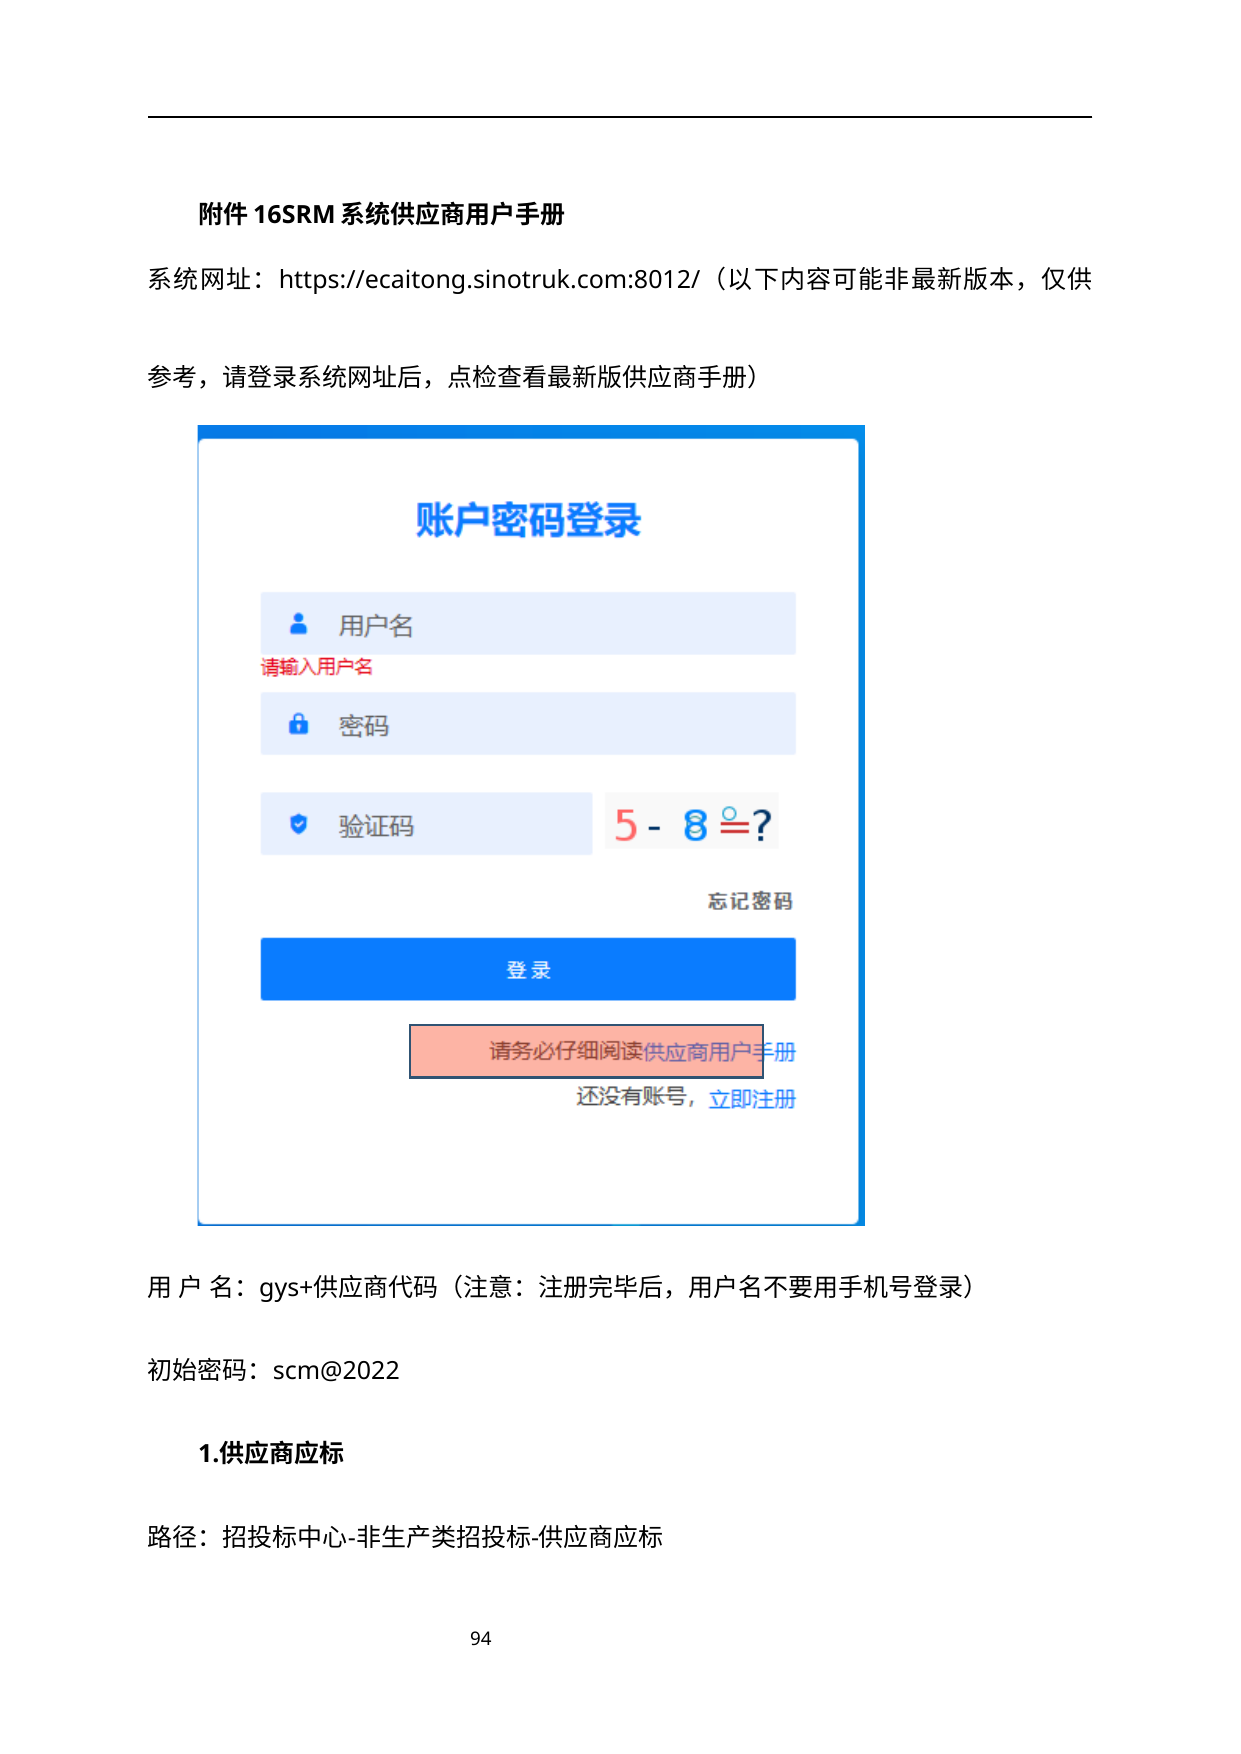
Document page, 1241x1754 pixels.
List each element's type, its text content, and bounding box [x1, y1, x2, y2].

text 用 户 名：gys+供应商代码（注意：注册完毕后，用户名不要用手机号登录） [148, 1253, 1092, 1318]
picture [197, 425, 865, 1226]
text 附件16SRM系统供应商用户手册 [148, 180, 1092, 245]
text 1.供应商应标 [148, 1419, 1092, 1484]
text 初始密码：scm@2022 [148, 1336, 1092, 1401]
text 系统网址：https://ecaitong.sinotruk.com:8012/（以下内容可能非最新版本，仅供参考，请登录系统网址后，点检查看最新版供应商手册） [148, 245, 1092, 408]
text 路径：招投标中心-非生产类招投标-供应商应标 [148, 1503, 1092, 1568]
